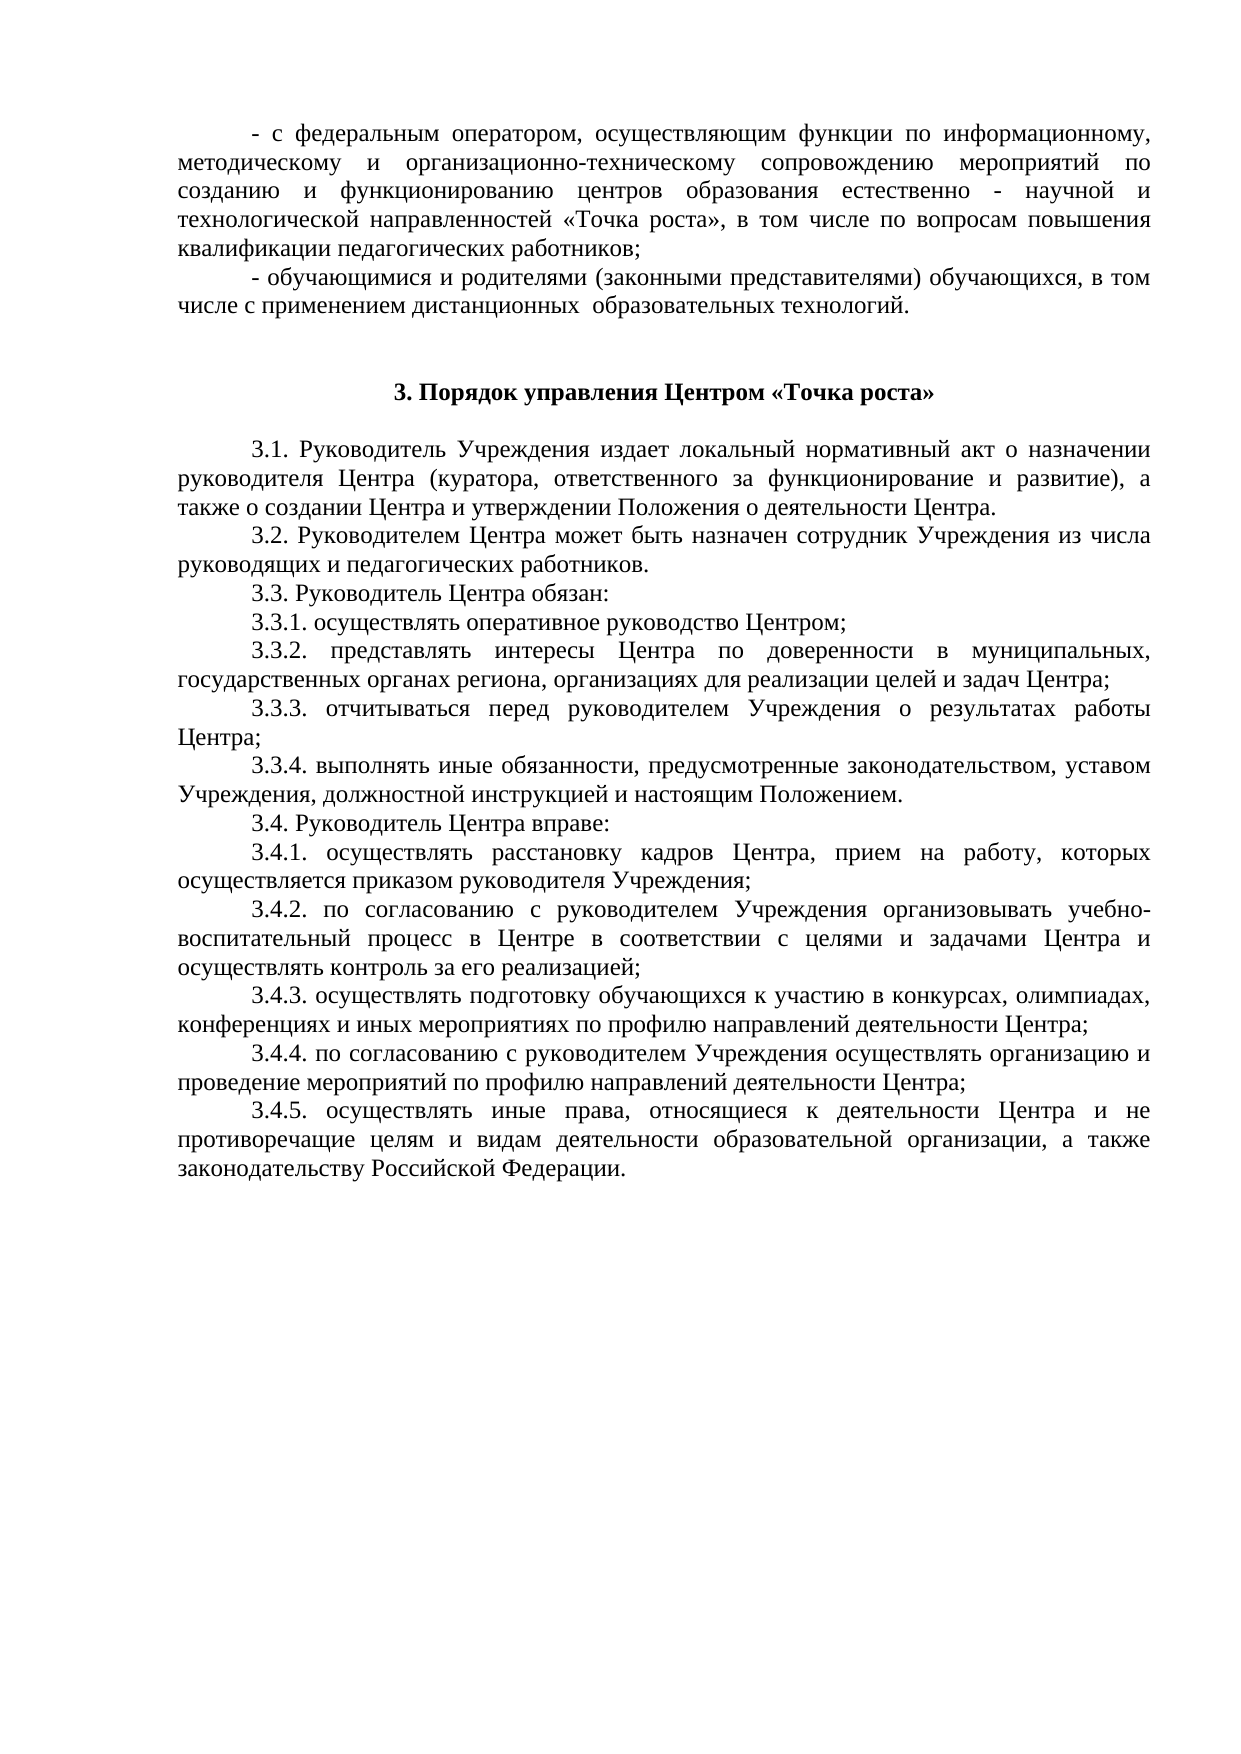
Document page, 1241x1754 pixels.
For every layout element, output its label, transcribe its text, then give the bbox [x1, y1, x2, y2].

text 3.4.4. по согласованию с руководителем Учреждения осуществлять организацию и проведение мероприятий по профилю направлений деятельности Центра; [177, 1038, 1152, 1096]
text 3.4. Руководитель Центра вправе: [177, 808, 1152, 837]
text 3.2. Руководителем Центра может быть назначен сотрудник Учреждения из числа руководящих и педагогических работников. [177, 521, 1152, 578]
text 3.3.3. отчитываться перед руководителем Учреждения о результатах работы Центра; [177, 693, 1152, 751]
text 3.4.5. осуществлять иные права, относящиеся к деятельности Центра и не противоречащие целям и видам деятельности образовательной организации, а также законодательству Российской Федерации. [177, 1096, 1152, 1182]
text 3.3. Руководитель Центра обязан: [177, 578, 1152, 607]
text 3.3.4. выполнять иные обязанности, предусмотренные законодательством, уставом Учреждения, должностной инструкцией и настоящим Положением. [177, 751, 1152, 808]
text 3.1. Руководитель Учреждения издает локальный нормативный акт о назначении руководителя Центра (куратора, ответственного за функционирование и развитие), а также о создании Центра и утверждении Положения о деятельности Центра. [177, 434, 1152, 521]
text 3. Порядок управления Центром «Точка роста» [177, 377, 1152, 406]
text 3.4.1. осуществлять расстановку кадров Центра, прием на работу, которых осуществляется приказом руководителя Учреждения; [177, 837, 1152, 894]
text 3.4.3. осуществлять подготовку обучающихся к участию в конкурсах, олимпиадах, конференциях и иных мероприятиях по профилю направлений деятельности Центра; [177, 981, 1152, 1038]
text 3.3.2. представлять интересы Центра по доверенности в муниципальных, государственных органах региона, организациях для реализации целей и задач Центра; [177, 636, 1152, 693]
text - с федеральным оператором, осуществляющим функции по информационному, методическому и организационно-техническому сопровождению мероприятий по созданию и функционированию центров образования естественно - научной и технологической направленностей «Точка роста», в том числе по вопросам повышения квалификации педагогических работников; [177, 118, 1152, 262]
text 3.3.1. осуществлять оперативное руководство Центром; [177, 607, 1152, 636]
text - обучающимися и родителями (законными представителями) обучающихся, в том числе с применением дистанционных образовательных технологий. [177, 262, 1152, 319]
text 3.4.2. по согласованию с руководителем Учреждения организовывать учебно-воспитательный процесс в Центре в соответствии с целями и задачами Центра и осуществлять контроль за его реализацией; [177, 894, 1152, 981]
